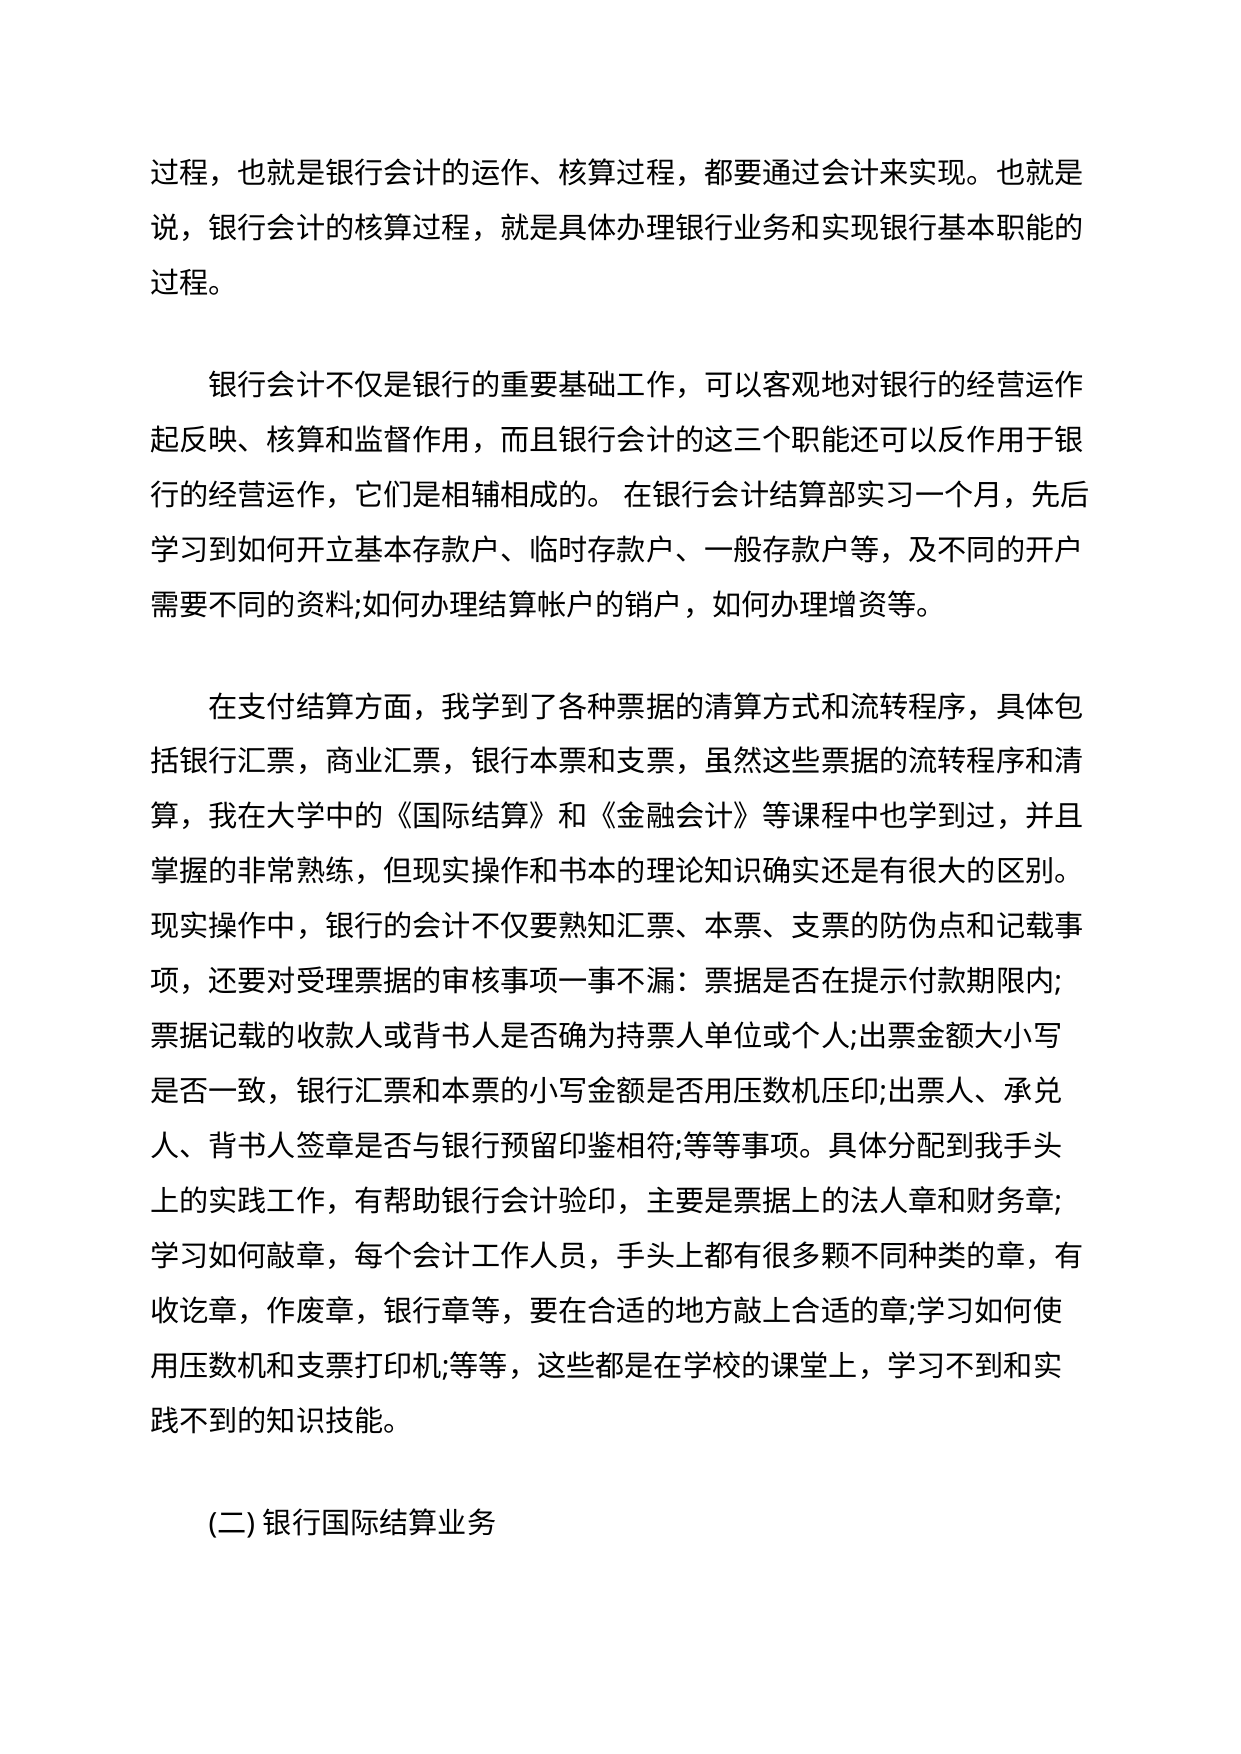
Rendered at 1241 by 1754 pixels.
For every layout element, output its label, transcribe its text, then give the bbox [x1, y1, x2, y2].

text (二) 银行国际结算业务 [150, 1499, 1090, 1542]
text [150, 150, 1090, 302]
text 银行会计不仅是银行的重要基础工作，可以客观地对银行的经营运作起反映、核算和监督作用，而且银行会计的这三个职能还可以反作用于银行的经营运作，它们是相辅相成的。 在银行会计结算部实习一个月，先后学习到如何开立基本存款户、临时存款户、一般存款户等，及不同的开户需要不同的资料;如何办理结算帐户的销户，如何办理增资等。 [150, 362, 1090, 623]
text 在支付结算方面，我学到了各种票据的清算方式和流转程序，具体包括银行汇票，商业汇票，银行本票和支票，虽然这些票据的流转程序和清算，我在大学中的《国际结算》和《金融会计》等课程中也学到过，并且掌握的非常熟练，但现实操作和书本的理论知识确实还是有很大的区别。现实操作中，银行的会计不仅要熟知汇票、本票、支票的防伪点和记载事项，还要对受理票据的审核事项一事不漏：票据是否在提示付款期限内;票据记载的收款人或背书人是否确为持票人单位或个人;出票金额大小写是否一致，银行汇票和本票的小写金额是否用压数机压印;出票人、承兑人、背书人签章是否与银行预留印鉴相符;等等事项。具体分配到我手头上的实践工作，有帮助银行会计验印，主要是票据上的法人章和财务章;学习如何敲章，每个会计工作人员，手头上都有很多颗不同种类的章，有收讫章，作废章，银行章等，要在合适的地方敲上合适的章;学习如何使用压数机和支票打印机;等等，这些都是在学校的课堂上，学习不到和实践不到的知识技能。 [150, 683, 1090, 1440]
